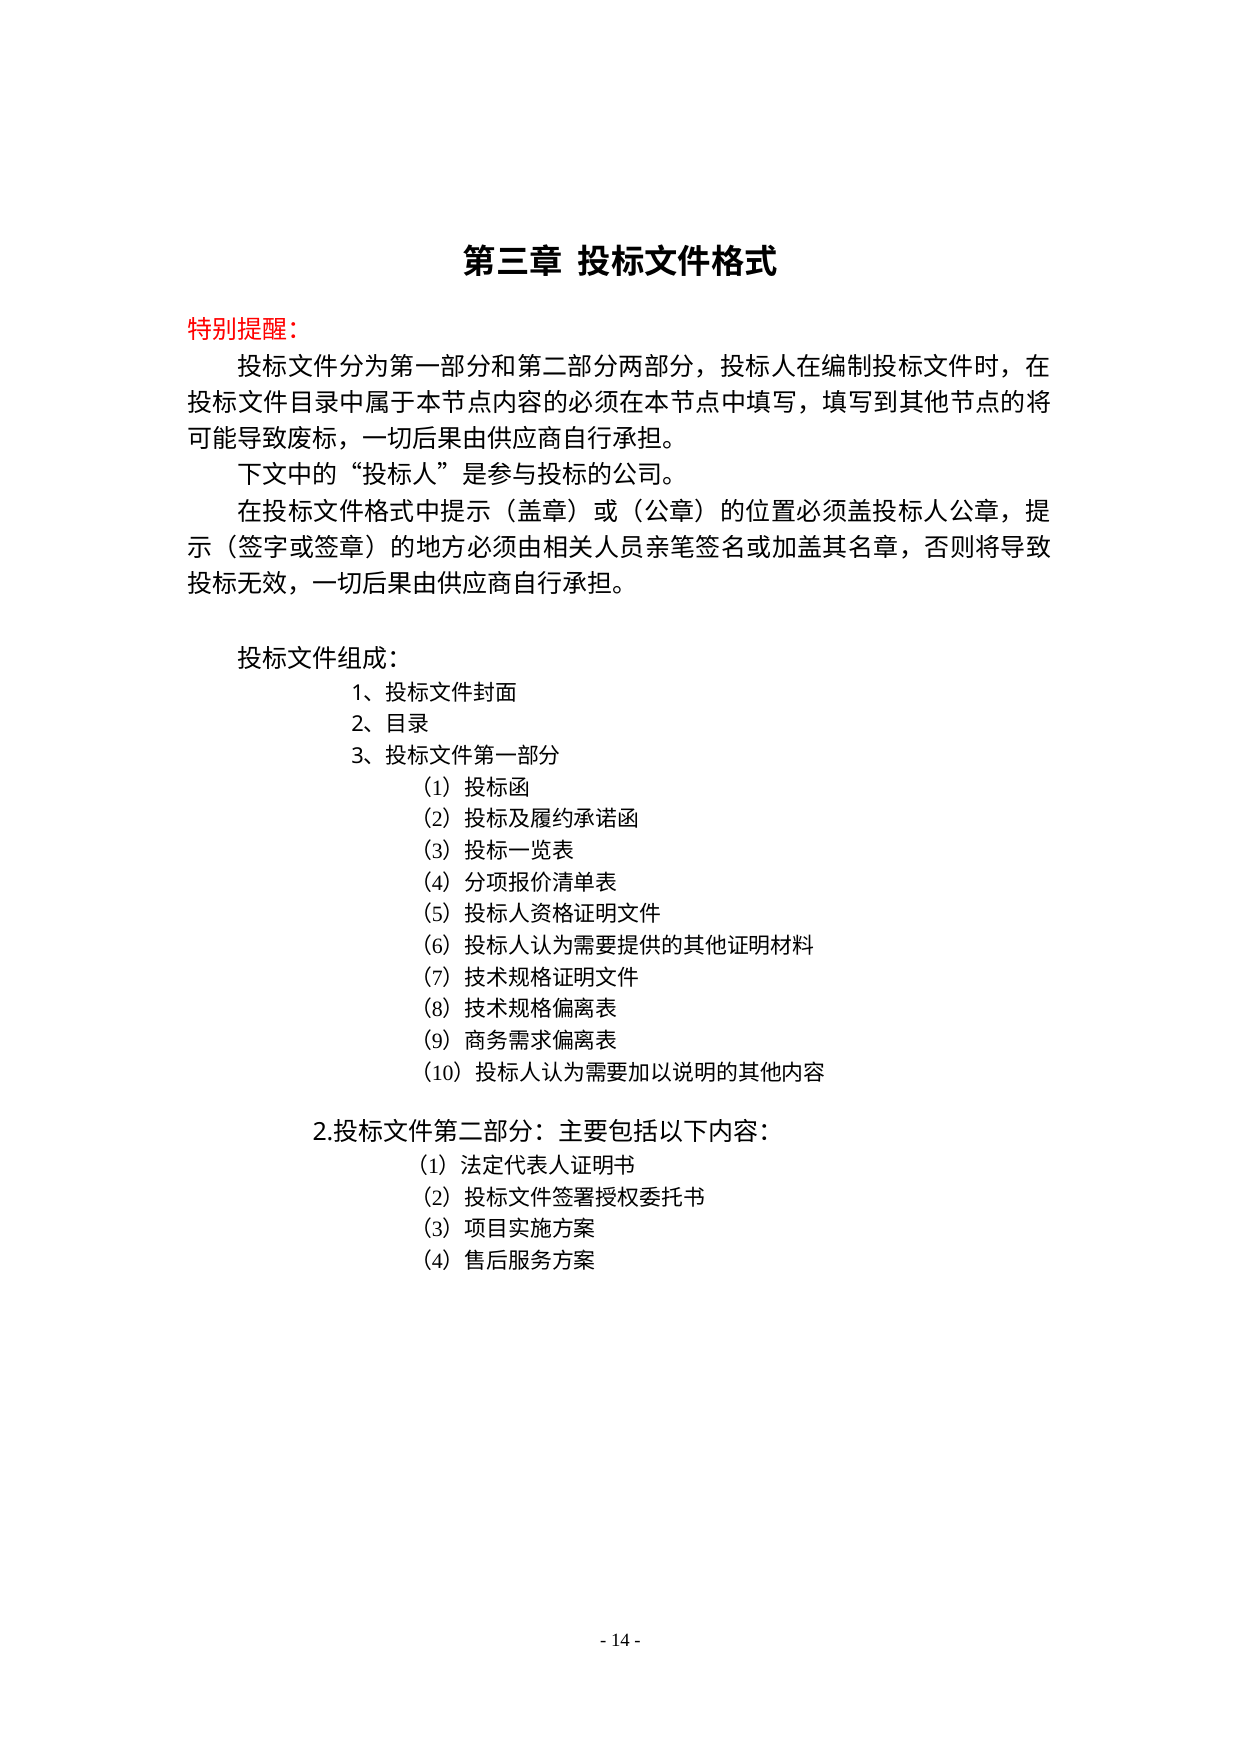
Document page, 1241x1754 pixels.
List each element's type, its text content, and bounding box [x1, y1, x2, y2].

text （4）分项报价清单表 [262, 865, 1053, 896]
text （4）售后服务方案 [262, 1243, 1053, 1274]
text （5）投标人资格证明文件 [410, 896, 1053, 928]
text （1）投标函 [262, 770, 1053, 801]
text 下文中的“投标人”是参与投标的公司。 [187, 455, 1053, 491]
text （10）投标人认为需要加以说明的其他内容 [262, 1055, 1053, 1086]
text 2.投标文件第二部分：主要包括以下内容： [187, 1112, 1053, 1148]
text 特别提醒： [187, 310, 1053, 346]
text 投标文件组成： [187, 638, 1053, 674]
text 投标文件分为第一部分和第二部分两部分，投标人在编制投标文件时，在投标文件目录中属于本节点内容的必须在本节点中填写，填写到其他节点的将可能导致废标，一切后果由供应商自行承担。 [187, 346, 1053, 455]
text （2）投标文件签署授权委托书 [262, 1179, 1053, 1211]
text （2）投标及履约承诺函 [262, 801, 1053, 833]
text （9）商务需求偏离表 [262, 1023, 1053, 1055]
text 1、投标文件封面 [187, 674, 1053, 706]
text 3、投标文件第一部分 [187, 738, 1053, 770]
text （7）技术规格证明文件 [262, 960, 1053, 991]
subtitle 第三章 投标文件格式 [187, 234, 1053, 283]
text （3）投标一览表 [262, 833, 1053, 865]
text 2、目录 [187, 706, 1053, 738]
text （3）项目实施方案 [262, 1211, 1053, 1243]
text 在投标文件格式中提示（盖章）或（公章）的位置必须盖投标人公章，提示（签字或签章）的地方必须由相关人员亲笔签名或加盖其名章，否则将导致投标无效，一切后果由供应商自行承担。 [187, 491, 1053, 600]
text （6）投标人认为需要提供的其他证明材料 [262, 928, 1053, 960]
text （1）法定代表人证明书 [187, 1148, 1053, 1179]
text （8）技术规格偏离表 [262, 991, 1053, 1023]
